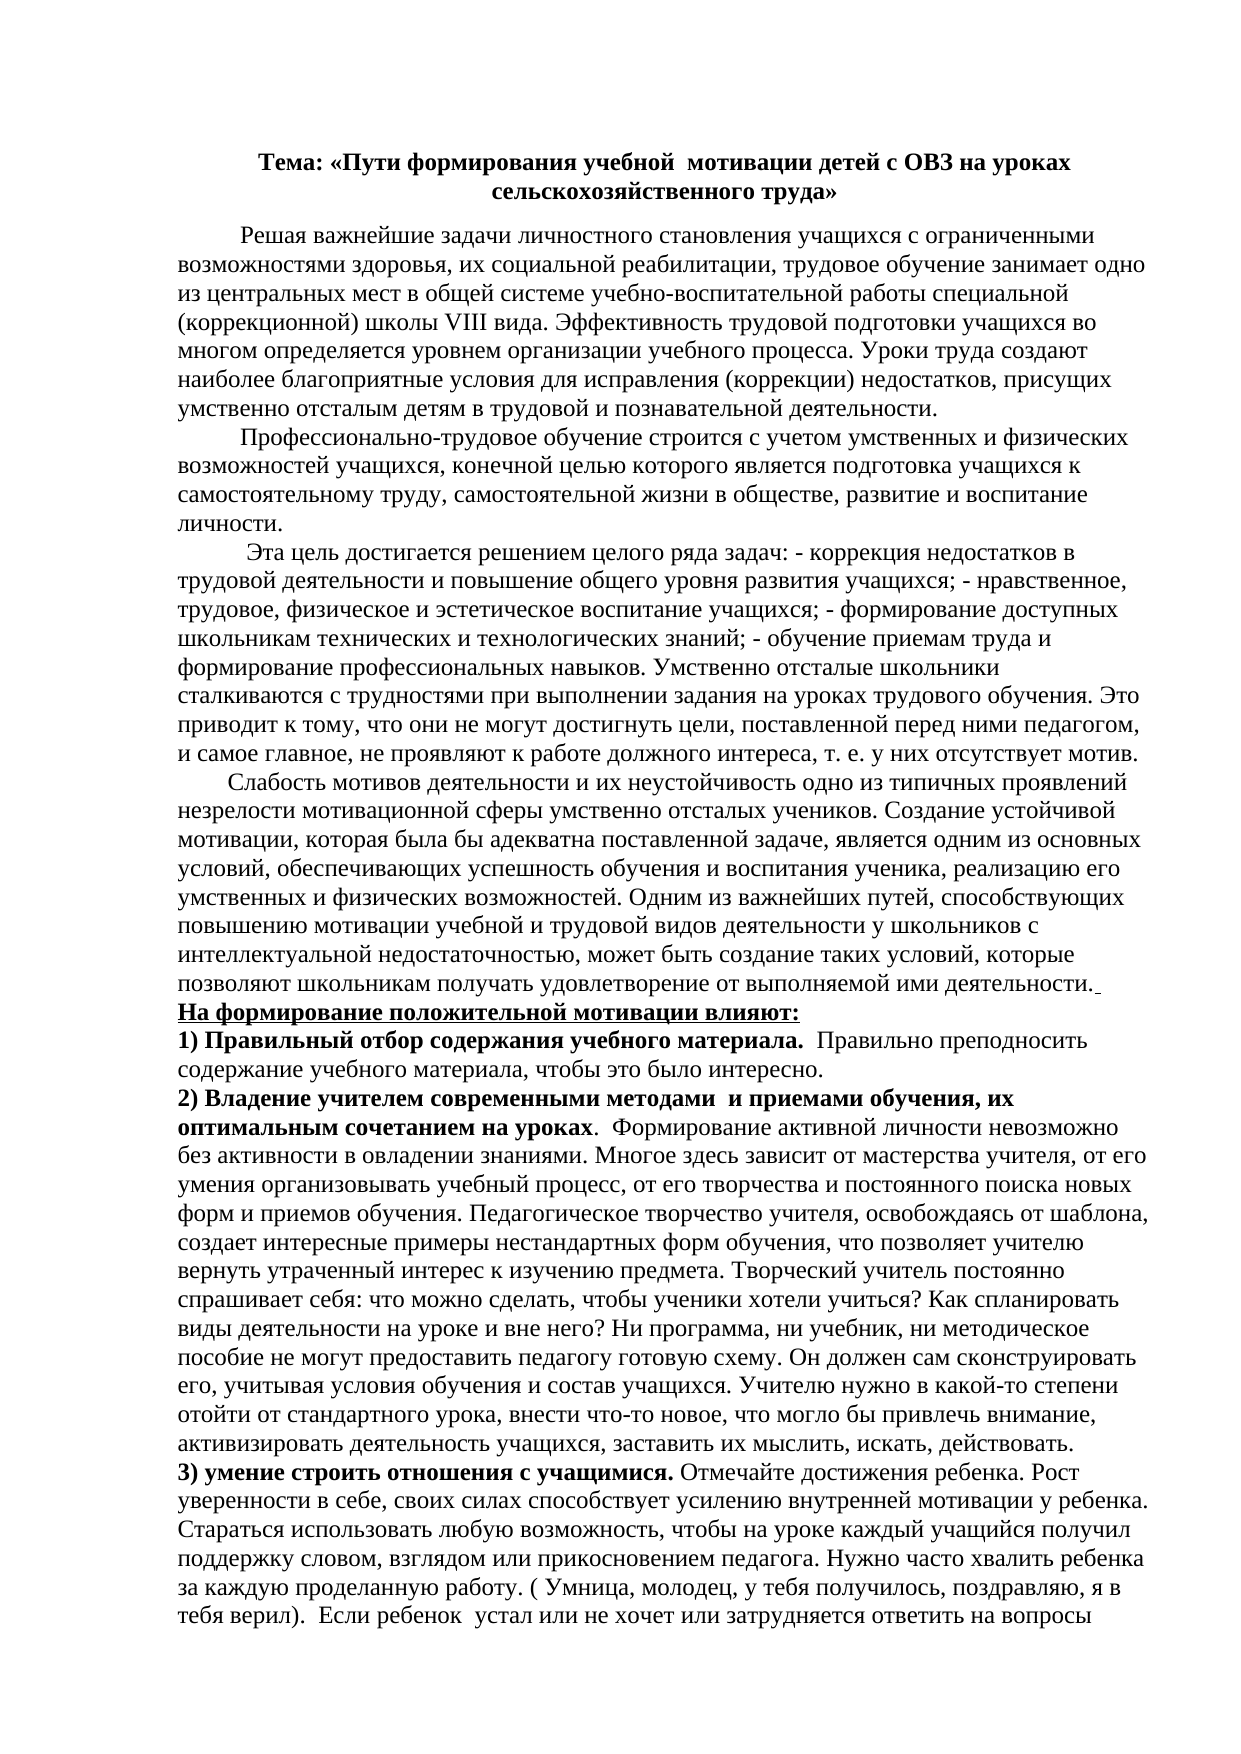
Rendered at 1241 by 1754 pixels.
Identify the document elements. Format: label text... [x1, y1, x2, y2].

text Тема: «Пути формирования учебной мотивации детей с ОВЗ на уроках сельскохозяйственного труда» [177, 147, 1152, 205]
text Профессионально-трудовое обучение строится с учетом умственных и физических возможностей учащихся, конечной целью которого является подготовка учащихся к самостоятельному труду, самостоятельной жизни в обществе, развитие и воспитание личности. [177, 422, 1152, 537]
text 1) Правильный отбор содержания учебного материала. Правильно преподносить содержание учебного материала, чтобы это было интересно. [177, 1025, 1152, 1083]
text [177, 1457, 1152, 1629]
text Эта цель достигается решением целого ряда задач: - коррекция недостатков в трудовой деятельности и повышение общего уровня развития учащихся; - нравственное, трудовое, физическое и эстетическое воспитание учащихся; - формирование доступных школьникам технических и технологических знаний; - обучение приемам труда и формирование профессиональных навыков. Умственно отсталые школьники сталкиваются с трудностями при выполнении задания на уроках трудового обучения. Это приводит к тому, что они не могут достигнуть цели, поставленной перед ними педагогом, и самое главное, не проявляют к работе должного интереса, т. е. у них отсутствует мотив. [177, 537, 1152, 767]
text Слабость мотивов деятельности и их неустойчивость одно из типичных проявлений незрелости мотивационной сферы умственно отсталых учеников. Создание устойчивой мотивации, которая была бы адекватна поставленной задаче, является одним из основных условий, обеспечивающих успешность обучения и воспитания ученика, реализацию его умственных и физических возможностей. Одним из важнейших путей, способствующих повышению мотивации учебной и трудовой видов деятельности у школьников с интеллектуальной недостаточностью, может быть создание таких условий, которые позволяют школьникам получать удовлетворение от выполняемой ими деятельности. [177, 767, 1152, 997]
text Решая важнейшие задачи личностного становления учащихся с ограниченными возможностями здоровья, их социальной реабилитации, трудовое обучение занимает одно из центральных мест в общей системе учебно-воспитательной работы специальной (коррекционной) школы VIII вида. Эффективность трудовой подготовки учащихся во многом определяется уровнем организации учебного процесса. Уроки труда создают наиболее благоприятные условия для исправления (коррекции) недостатков, присущих умственно отсталым детям в трудовой и познавательной деятельности. [177, 220, 1152, 422]
text На формирование положительной мотивации влияют: [177, 997, 1152, 1025]
text 2) Владение учителем современными методами и приемами обучения, их оптимальным сочетанием на уроках. Формирование активной личности невозможно без активности в овладении знаниями. Многое здесь зависит от мастерства учителя, от его умения организовывать учебный процесс, от его творчества и постоянного поиска новых форм и приемов обучения. Педагогическое творчество учителя, освобождаясь от шаблона, создает интересные примеры нестандартных форм обучения, что позволяет учителю вернуть утраченный интерес к изучению предмета. Творческий учитель постоянно спрашивает себя: что можно сделать, чтобы ученики хотели учиться? Как спланировать виды деятельности на уроке и вне него? Ни программа, ни учебник, ни методическое пособие не могут предоставить педагогу готовую схему. Он должен сам сконструировать его, учитывая условия обучения и состав учащихся. Учителю нужно в какой-то степени отойти от стандартного урока, внести что-то новое, что могло бы привлечь внимание, активизировать деятельность учащихся, заставить их мыслить, искать, действовать. [177, 1083, 1152, 1457]
